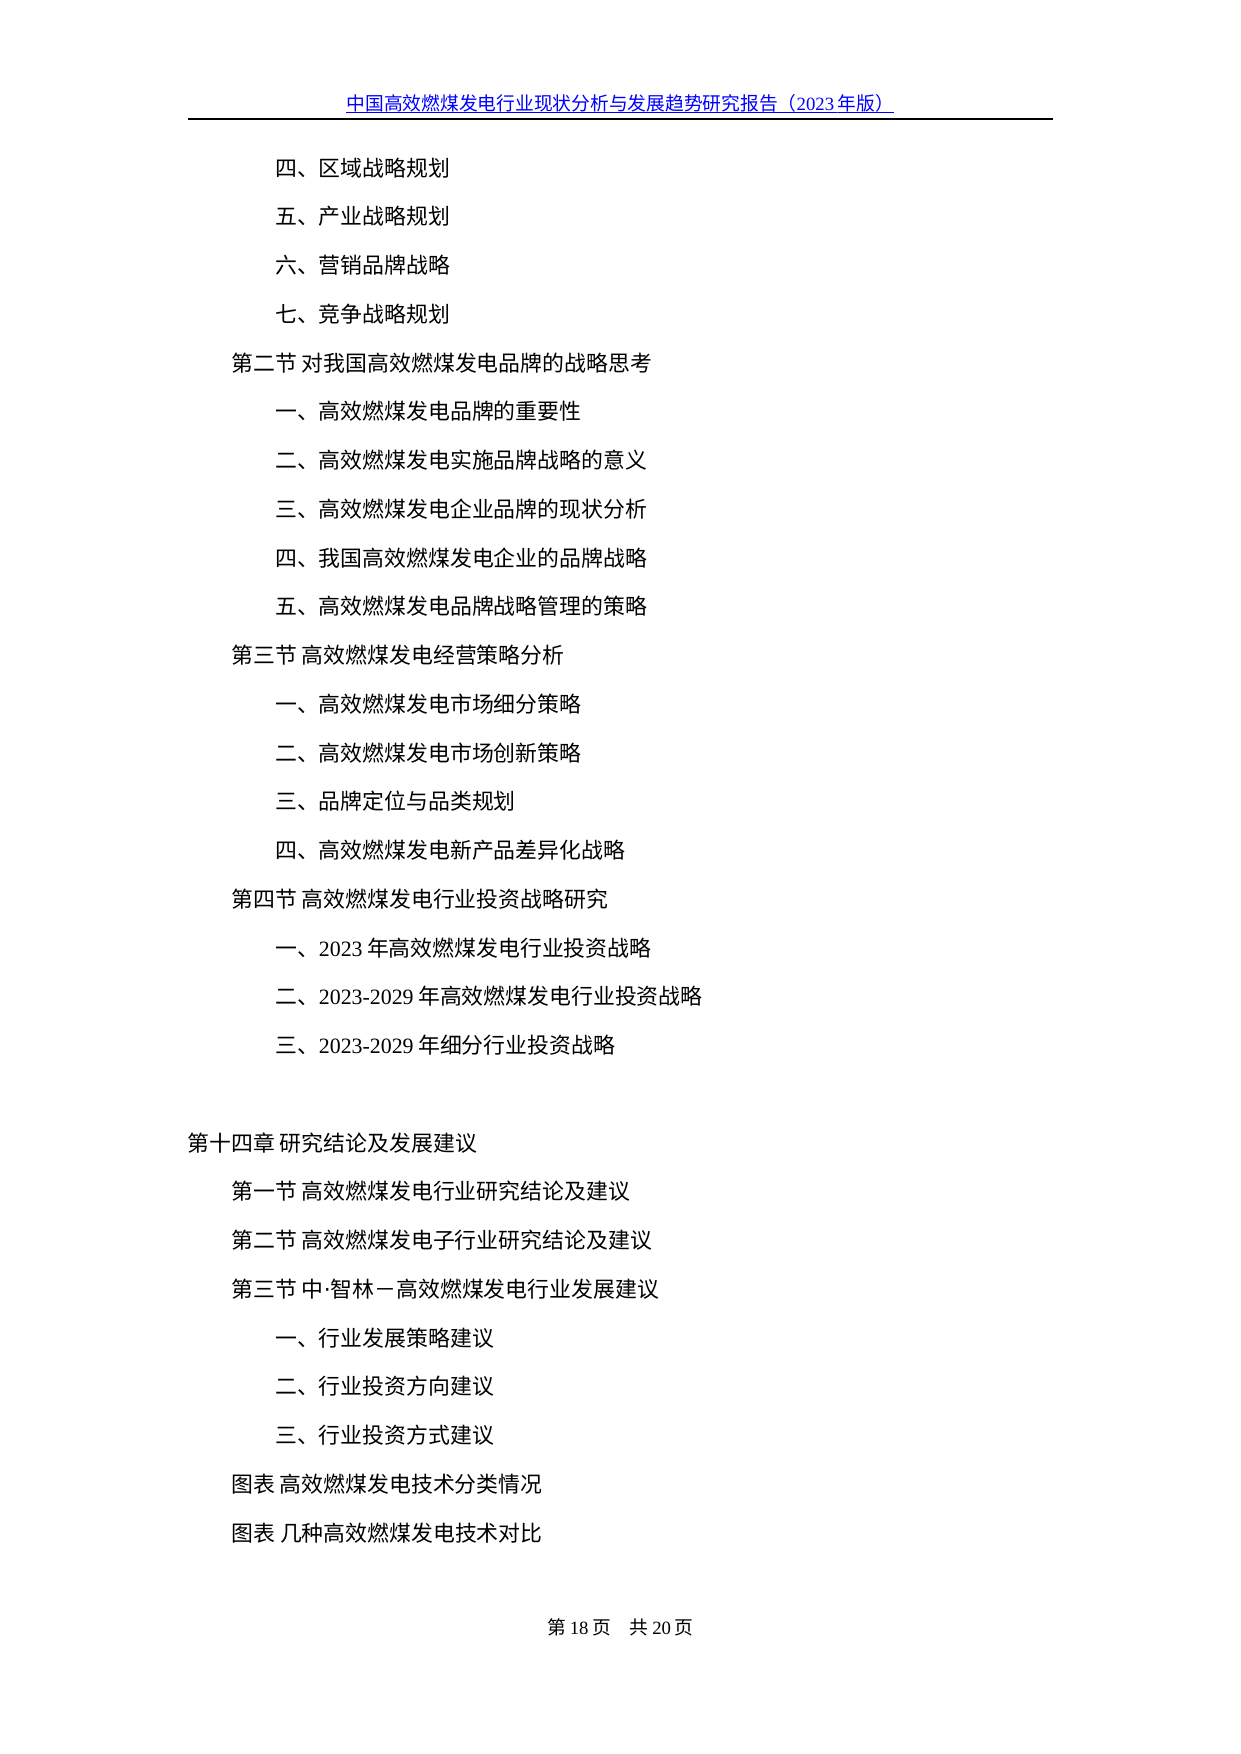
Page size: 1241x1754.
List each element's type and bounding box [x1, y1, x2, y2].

text [187, 150, 1053, 1548]
